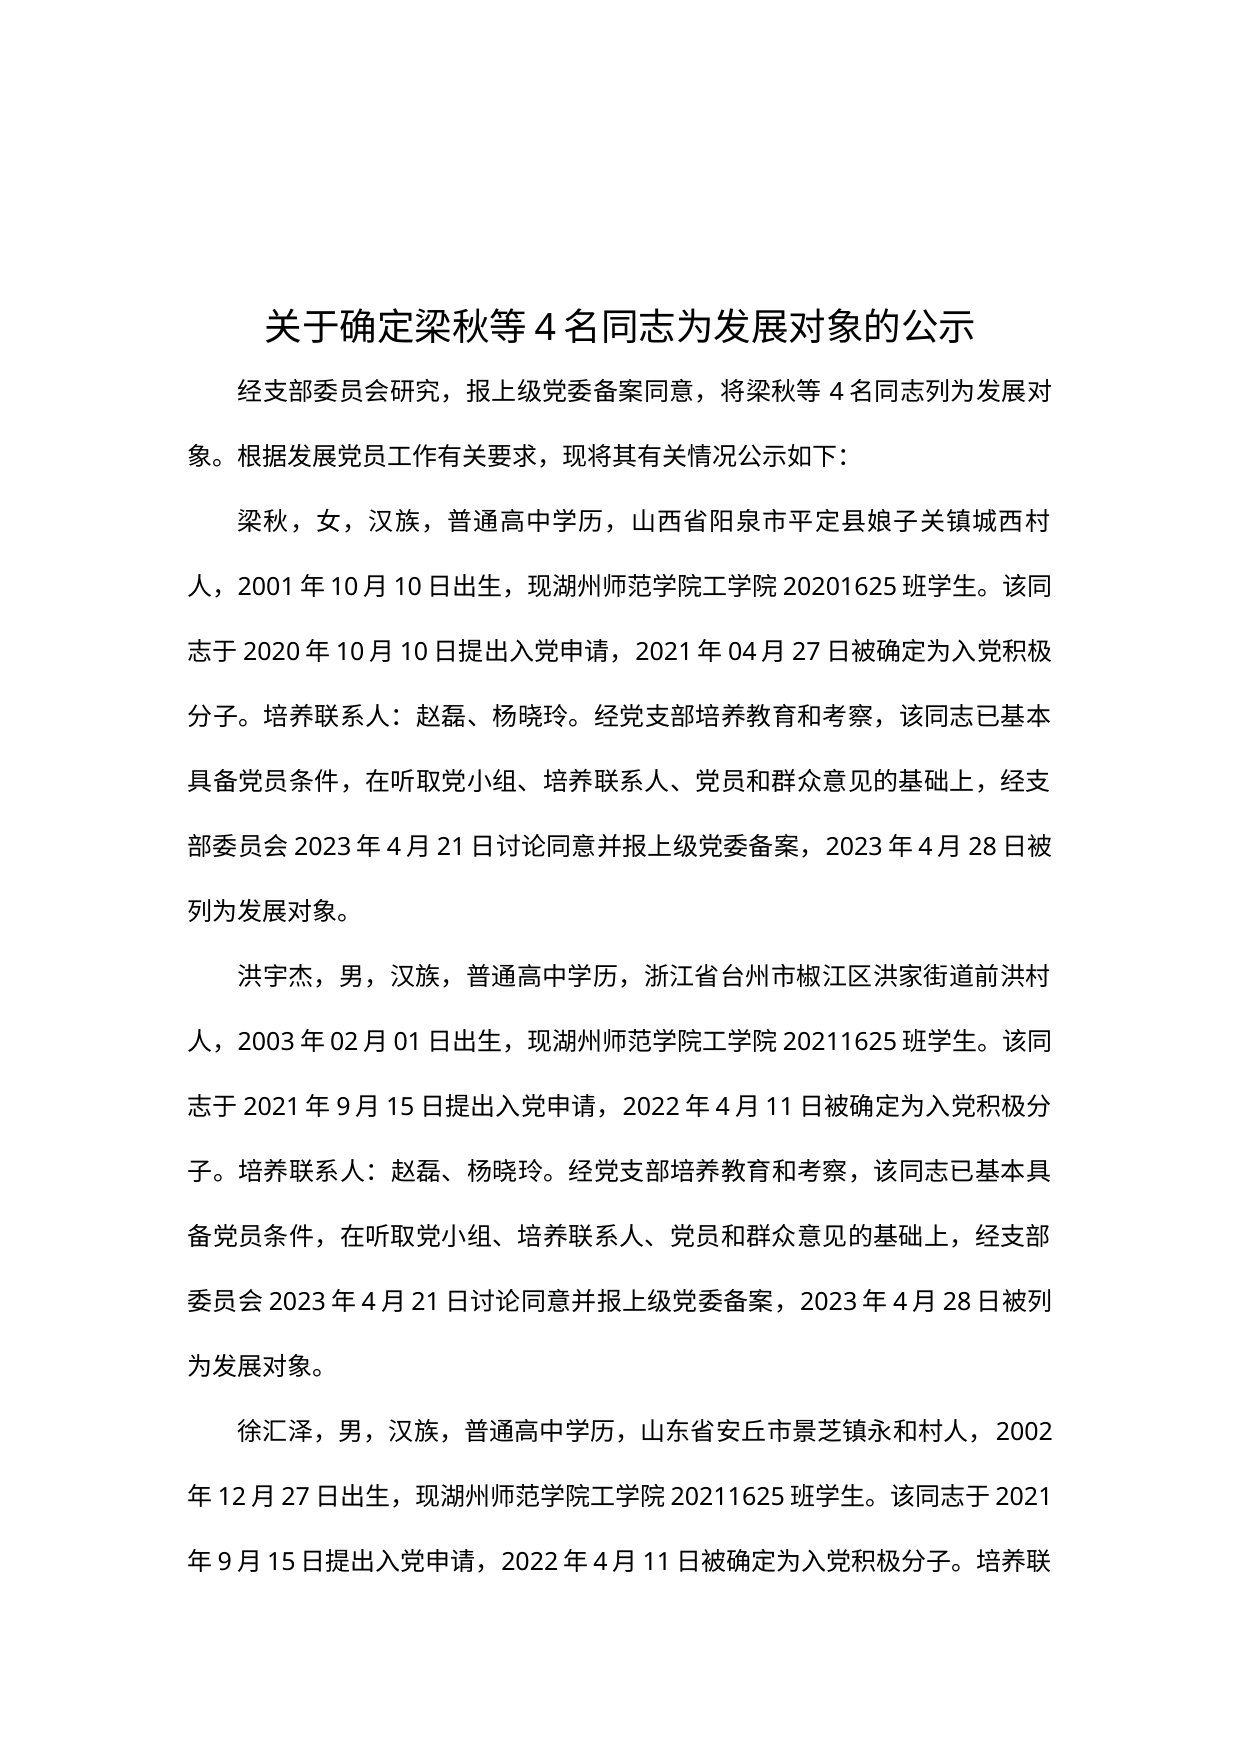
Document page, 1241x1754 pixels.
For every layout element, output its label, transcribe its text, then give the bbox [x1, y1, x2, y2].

text 梁秋，女，汉族，普通高中学历，山西省阳泉市平定县娘子关镇城西村人，2001年10月10日出生，现湖州师范学院工学院20201625班学生。该同志于2020年10月10日提出入党申请，2021年04月27日被确定为入党积极分子。培养联系人：赵磊、杨晓玲。经党支部培养教育和考察，该同志已基本具备党员条件，在听取党小组、培养联系人、党员和群众意见的基础上，经支部委员会2023年4月21日讨论同意并报上级党委备案，2023年4月28日被列为发展对象。 [187, 487, 1053, 942]
text 关于确定梁秋等4名同志为发展对象的公示 [187, 292, 1053, 357]
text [187, 1397, 1053, 1592]
text 洪宇杰，男，汉族，普通高中学历，浙江省台州市椒江区洪家街道前洪村人，2003年02月01日出生，现湖州师范学院工学院20211625班学生。该同志于2021年9月15日提出入党申请，2022年4月11日被确定为入党积极分子。培养联系人：赵磊、杨晓玲。经党支部培养教育和考察，该同志已基本具备党员条件，在听取党小组、培养联系人、党员和群众意见的基础上，经支部委员会2023年4月21日讨论同意并报上级党委备案，2023年4月28日被列为发展对象。 [187, 942, 1053, 1397]
text 经支部委员会研究，报上级党委备案同意，将梁秋等4名同志列为发展对象。根据发展党员工作有关要求，现将其有关情况公示如下： [187, 357, 1053, 487]
